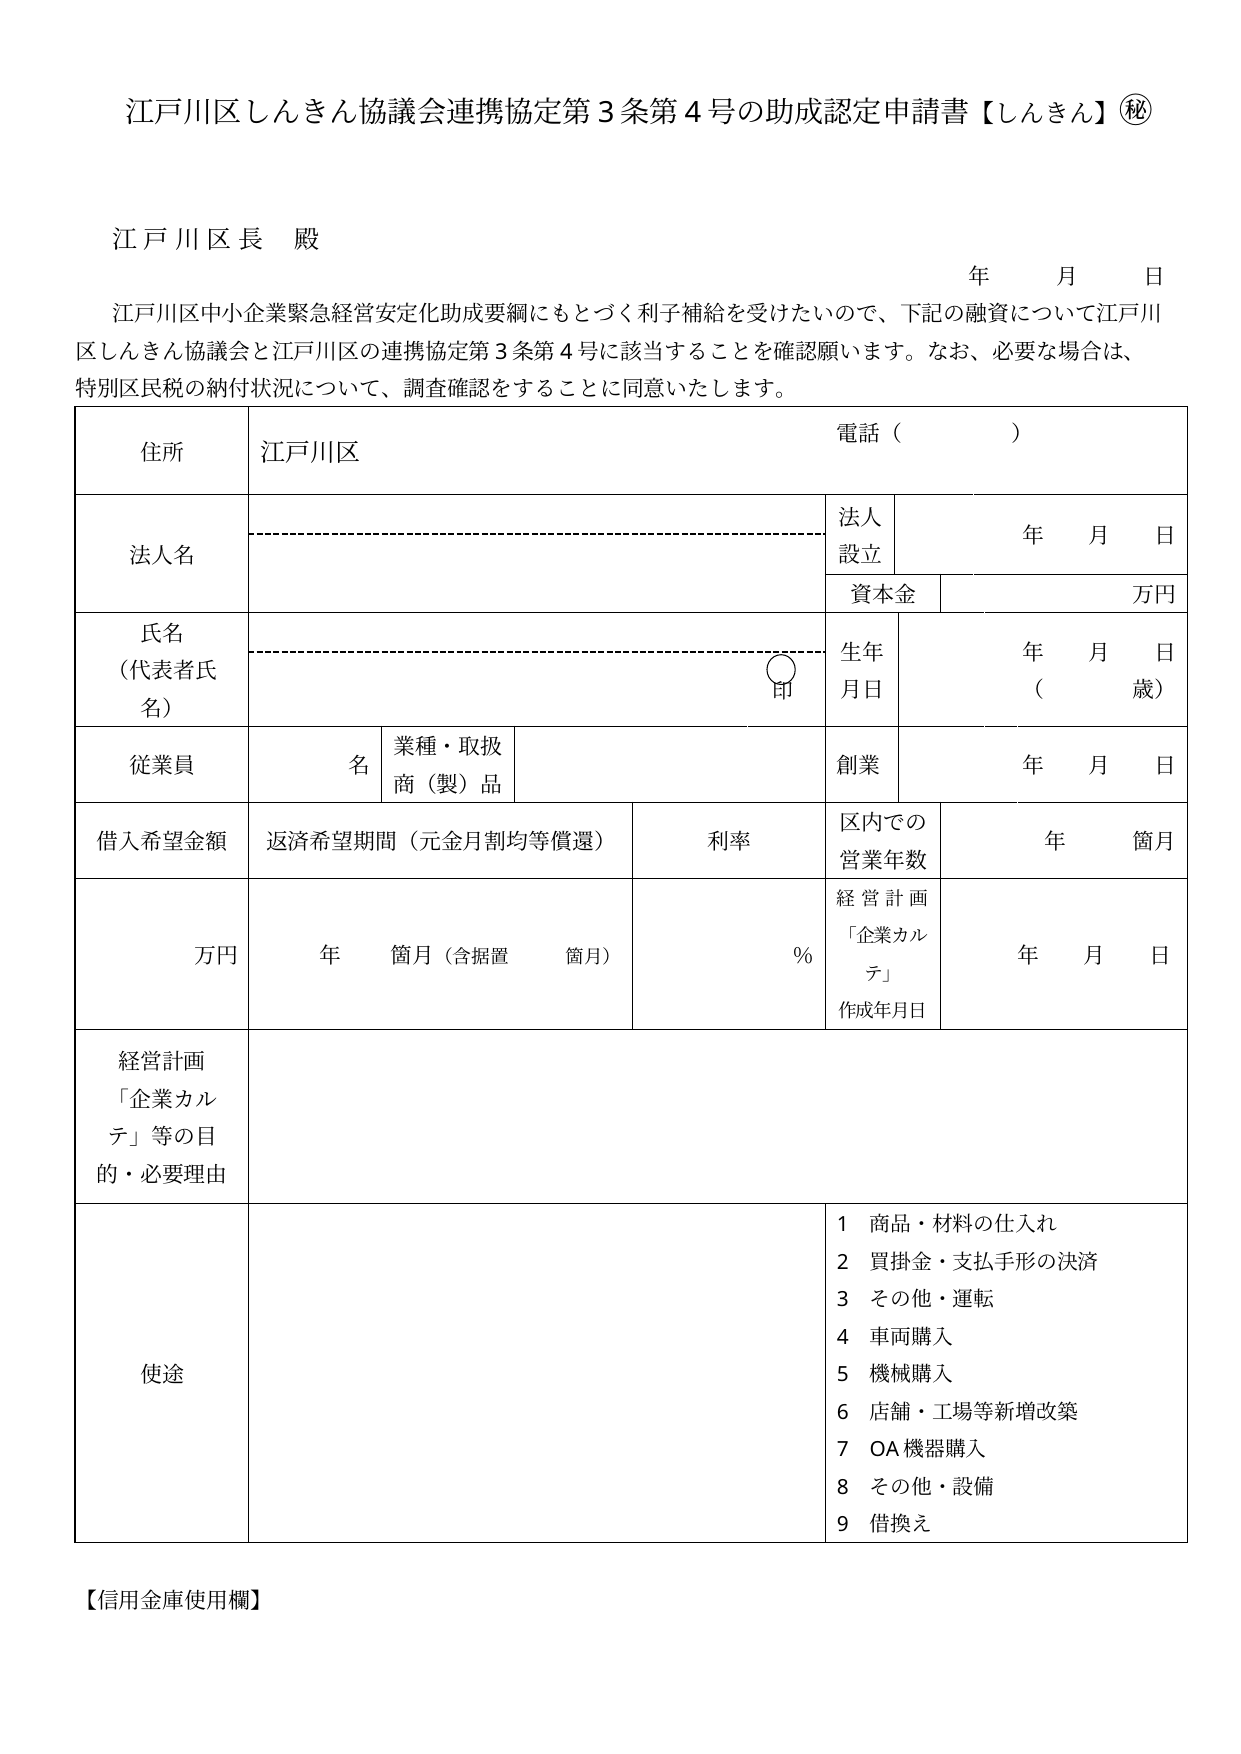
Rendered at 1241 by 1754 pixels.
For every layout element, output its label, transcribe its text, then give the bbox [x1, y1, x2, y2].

text 江戸川区しんきん協議会連携協定第3条第4号の助成認定申請書【しんきん】㊙ [75, 71, 1165, 146]
table_cell 年 月 日 [974, 495, 1187, 573]
table_cell 返済希望期間（元金月割均等償還） [249, 803, 632, 878]
text 江 戸 川 区 長 殿 [75, 219, 1165, 256]
table_cell 年 箇月（含据置 箇月） [249, 879, 632, 1029]
table_cell 年 月 日 [941, 879, 1187, 1029]
table_header 江戸川区 [249, 407, 825, 494]
table_cell 創業 [826, 727, 898, 802]
table_cell [249, 533, 825, 612]
table_header 住所 [76, 407, 248, 494]
table_cell [899, 613, 984, 726]
table_cell 万円 [76, 879, 248, 1029]
table_cell 氏名 （代表者氏名） [76, 613, 248, 726]
table_cell 生年 月日 [826, 613, 898, 726]
table_header 電話（ ） [826, 407, 1187, 494]
table_cell [895, 495, 973, 573]
table_cell 資本金 [826, 575, 940, 612]
table_cell [249, 651, 747, 726]
table_cell 借入希望金額 [76, 803, 248, 878]
table_cell 法人 設立 [826, 495, 894, 573]
table_cell [249, 495, 825, 533]
table_cell [899, 727, 1017, 802]
table_cell 業種・取扱商（製）品 [382, 727, 514, 802]
table_cell [249, 1204, 825, 1542]
table_cell 利率 [633, 803, 825, 878]
table_cell 年 月 日 （ 歳） [985, 613, 1187, 726]
text 年 月 日 [75, 256, 1165, 294]
table_cell 使途 [76, 1204, 248, 1542]
table_cell 従業員 [76, 727, 248, 802]
table_cell 1 商品・材料の仕入れ 2 買掛金・支払手形の決済 3 その他・運転 4 車両購入 5 機械購入 6 店舗・工場等新増改築 7 OA機器購入 8 その他・設備 9 借換え [826, 1204, 1187, 1542]
table_cell 印 [748, 651, 825, 726]
table_cell 年 月 日 [1018, 727, 1187, 802]
table_cell [515, 727, 825, 802]
table_cell 名 [249, 727, 381, 802]
table_cell 区内での 営業年数 [826, 803, 940, 878]
table_cell 年 箇月 [941, 803, 1187, 878]
table_cell ％ [633, 879, 825, 1029]
table_cell 経営計画 「企業カルテ」 作成年月日 [826, 879, 940, 1029]
table_cell [249, 613, 825, 651]
text 江戸川区中小企業緊急経営安定化助成要綱にもとづく利子補給を受けたいので、下記の融資について江戸川区しんきん協議会と江戸川区の連携協定第3条第4号に該当することを確認願います。なお、必要な場合は、特別区民税の納付状況について、調査確認をすることに同意いたします。 [75, 294, 1165, 406]
table_cell 万円 [941, 575, 1187, 612]
table_cell [249, 1030, 1187, 1203]
table_cell 経営計画 「企業カルテ」等の目的・必要理由 [76, 1030, 248, 1203]
table_cell 法人名 [76, 495, 248, 612]
text 【信用金庫使用欄】 [75, 1580, 1165, 1618]
